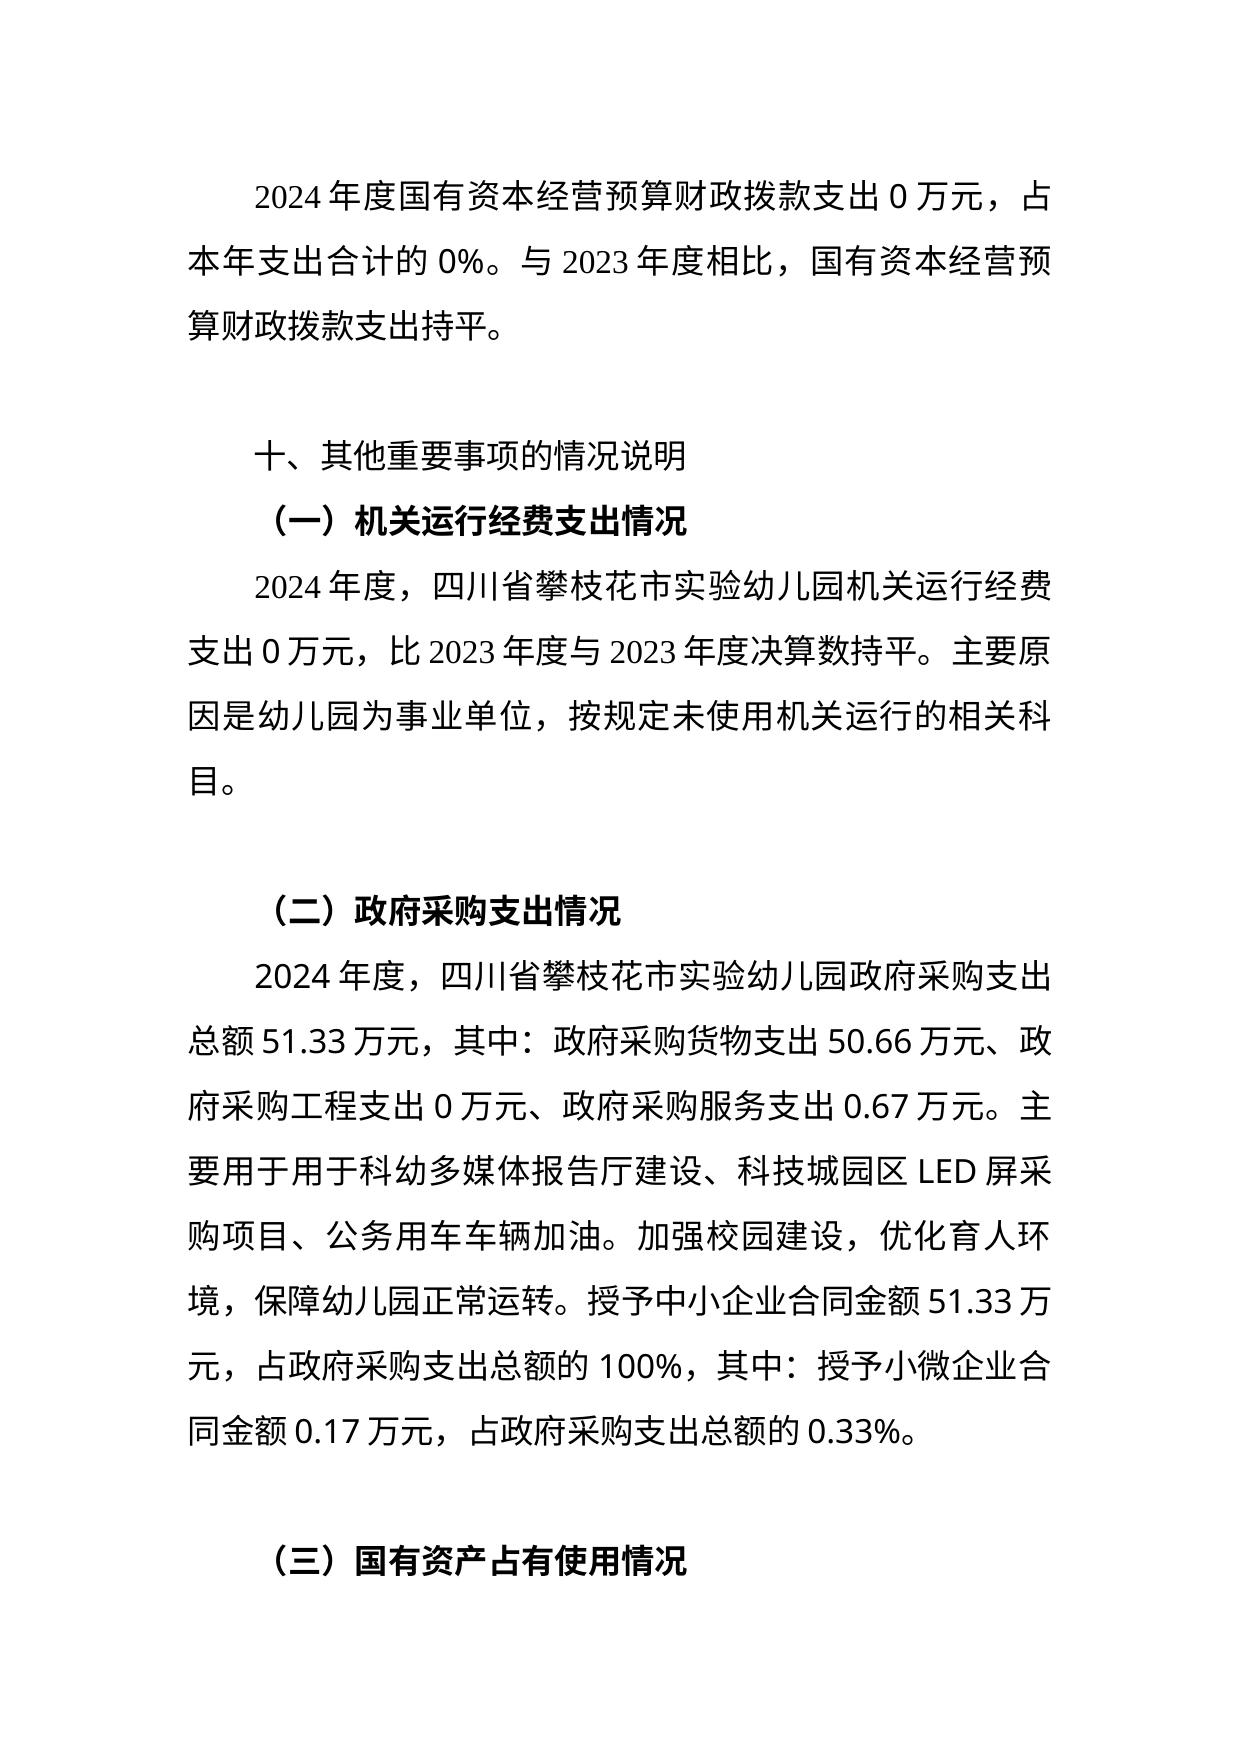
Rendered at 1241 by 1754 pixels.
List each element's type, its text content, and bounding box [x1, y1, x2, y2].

text 2024年度，四川省攀枝花市实验幼儿园政府采购支出总额51.33万元，其中：政府采购货物支出50.66万元、政府采购工程支出0万元、政府采购服务支出0.67万元。主要用于用于科幼多媒体报告厅建设、科技城园区LED屏采购项目、公务用车车辆加油。加强校园建设，优化育人环境，保障幼儿园正常运转。授予中小企业合同金额51.33万元，占政府采购支出总额的100%，其中：授予小微企业合同金额0.17万元，占政府采购支出总额的0.33%。 [187, 942, 1053, 1462]
text （一）机关运行经费支出情况 [187, 487, 1053, 552]
list 十、其他重要事项的情况说明 [253, 422, 1053, 487]
text （二）政府采购支出情况 [187, 877, 1053, 942]
text 2024年度，四川省攀枝花市实验幼儿园机关运行经费支出0万元，比2023年度与2023年度决算数持平。主要原因是幼儿园为事业单位，按规定未使用机关运行的相关科目。 [187, 552, 1053, 812]
text （三）国有资产占有使用情况 [187, 1527, 1053, 1592]
text 2024年度国有资本经营预算财政拨款支出0万元，占本年支出合计的0%。与2023年度相比，国有资本经营预算财政拨款支出持平。 [187, 162, 1053, 357]
